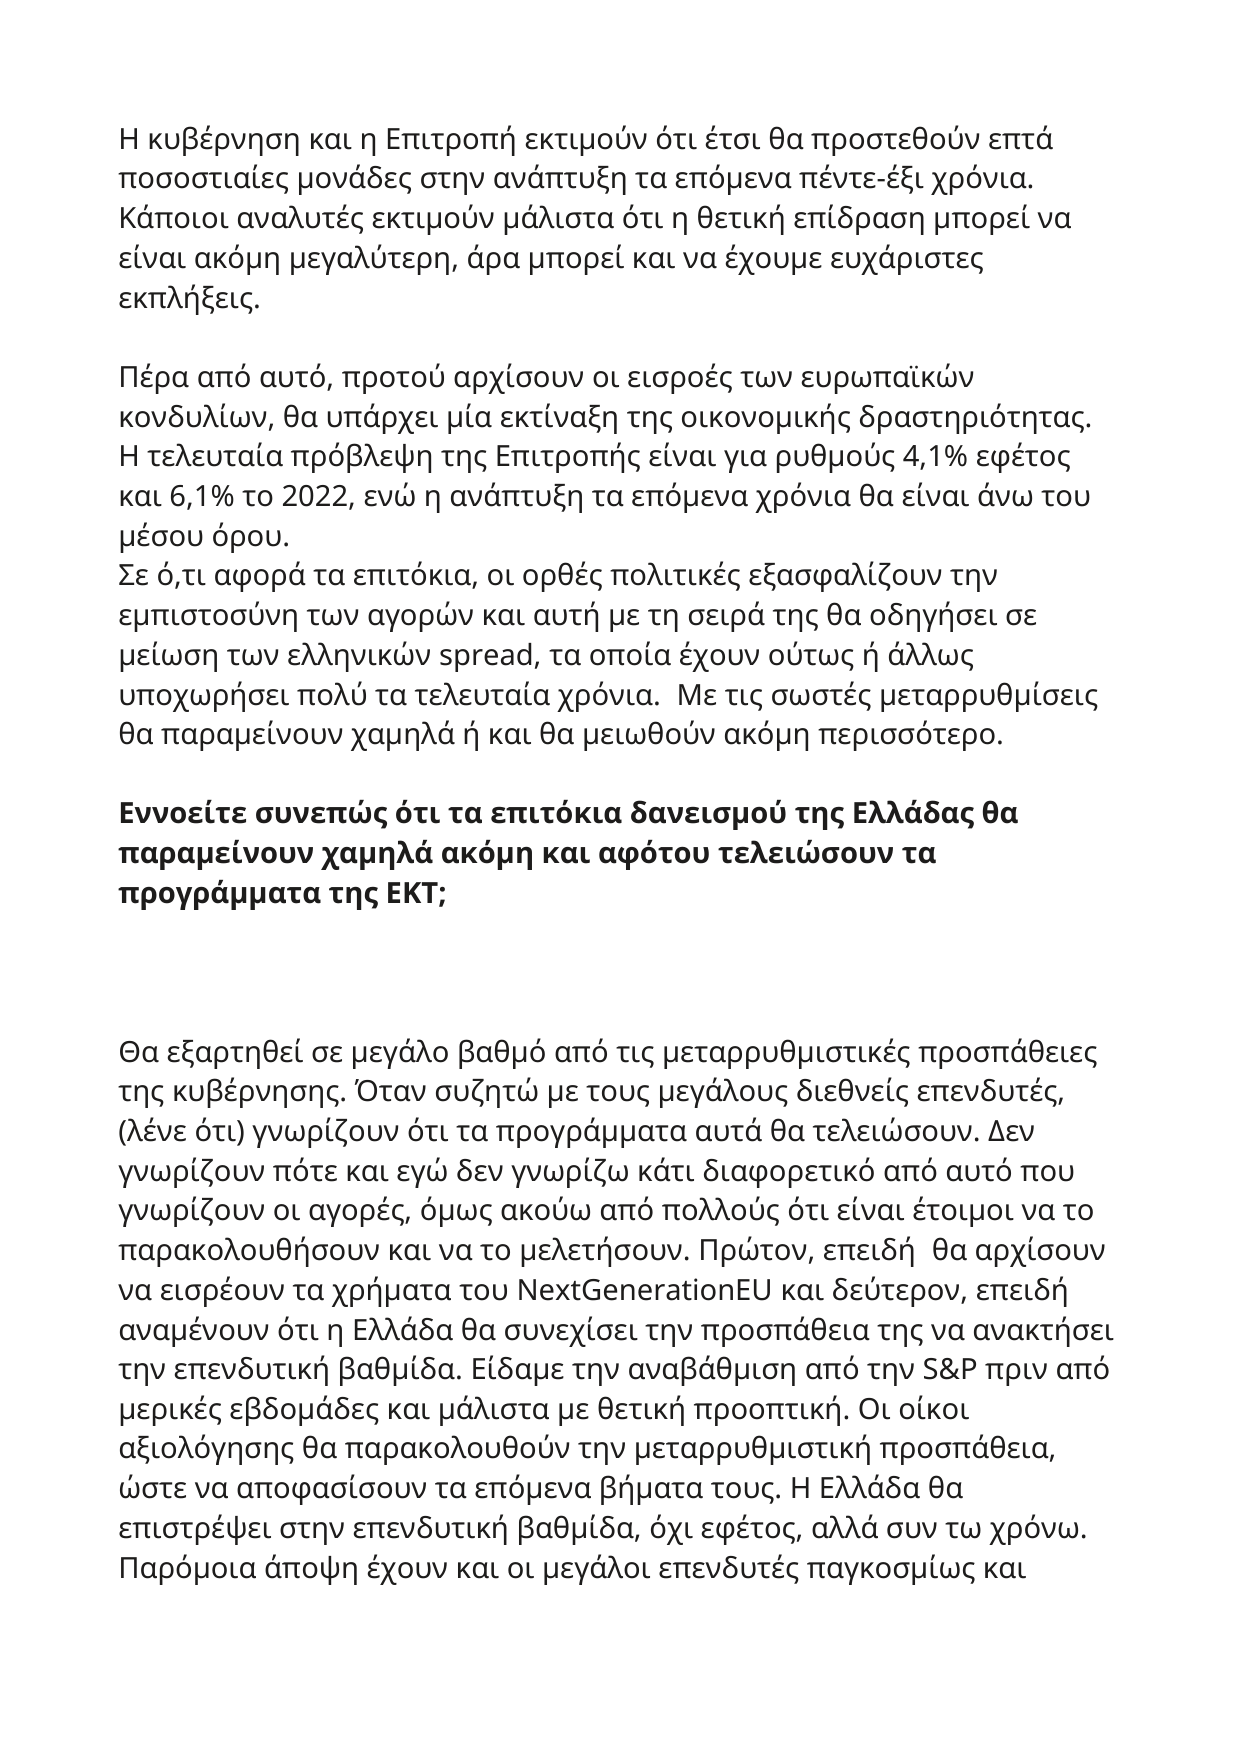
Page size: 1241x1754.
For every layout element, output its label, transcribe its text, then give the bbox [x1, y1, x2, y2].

text Εννοείτε συνεπώς ότι τα επιτόκια δανεισμού της Ελλάδας θα παραμείνουν χαμηλά ακόμη και αφότου τελειώσουν τα προγράμματα της ΕΚΤ; [118, 793, 1122, 912]
text Πέρα από αυτό, προτού αρχίσουν οι εισροές των ευρωπαϊκών κονδυλίων, θα υπάρχει μία εκτίναξη της οικονομικής δραστηριότητας. Η τελευταία πρόβλεψη της Επιτροπής είναι για ρυθμούς 4,1% εφέτος και 6,1% το 2022, ενώ η ανάπτυξη τα επόμενα χρόνια θα είναι άνω του μέσου όρου. [298, 356, 1122, 555]
text Σε ό,τι αφορά τα επιτόκια, οι ορθές πολιτικές εξασφαλίζουν την εμπιστοσύνη των αγορών και αυτή με τη σειρά της θα οδηγήσει σε μείωση των ελληνικών spread, τα οποία έχουν ούτως ή άλλως υποχωρήσει πολύ τα τελευταία χρόνια. Με τις σωστές μεταρρυθμίσεις θα παραμείνουν χαμηλά ή και θα μειωθούν ακόμη περισσότερο. [118, 555, 1122, 753]
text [118, 118, 1122, 317]
